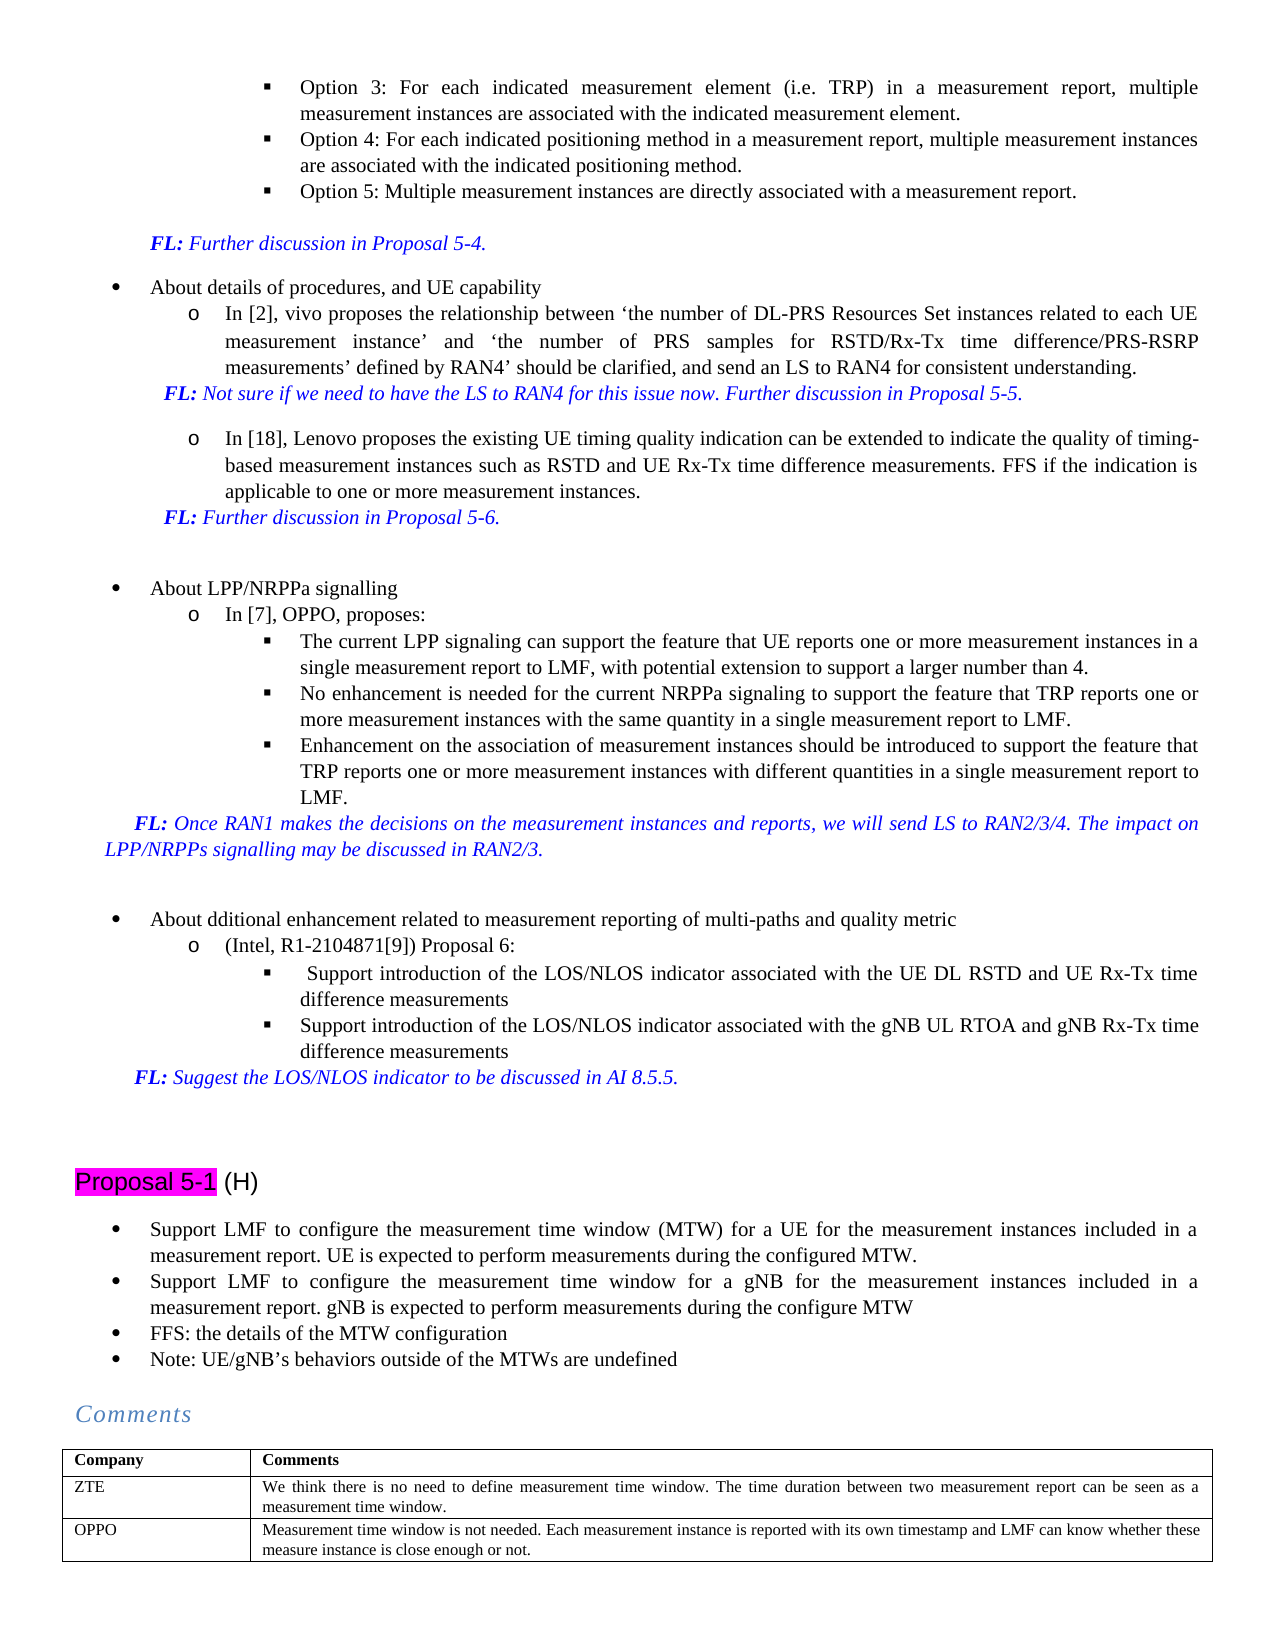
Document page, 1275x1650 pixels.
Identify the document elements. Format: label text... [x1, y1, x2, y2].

list In [2], vivo proposes the relationship between ‘the number of DL-PRS Resources Set instances related to each UE measurement instance’ and ‘the number of PRS samples for RSTD/Rx-Tx time difference/PRS-RSRP measurements’ defined by RAN4’ should be clarified, and send an LS to RAN4 for consistent understanding. [187, 301, 1200, 379]
list (Intel, R1-2104871[9]) Proposal 6: [187, 933, 1200, 959]
text FL: Further discussion in Proposal 5-4. [150, 231, 1200, 255]
table_cell Measurement time window is not needed. Each measurement instance is reported with its own timestamp and LMF can know whether these measure instance is close enough or not. [251, 1519, 1212, 1561]
list In [7], OPPO, proposes: [187, 601, 1200, 627]
list The current LPP signaling can support the feature that UE reports one or more measurement instances in a single measurement report to LMF, with potential extension to support a larger number than 4. [262, 629, 1200, 679]
text FL: Further discussion in Proposal 5-6. [164, 505, 1200, 529]
list About dditional enhancement related to measurement reporting of multi-paths and quality metric [112, 907, 1200, 931]
list Support LMF to configure the measurement time window (MTW) for a UE for the measurement instances included in a measurement report. UE is expected to perform measurements during the configured MTW. [112, 1217, 1200, 1267]
list About LPP/NRPPa signalling [112, 576, 1200, 599]
table_cell We think there is no need to define measurement time window. The time duration between two measurement report can be seen as a measurement time window. [251, 1477, 1212, 1518]
list In [18], Lenovo proposes the existing UE timing quality indication can be extended to indicate the quality of timing-based measurement instances such as RSTD and UE Rx-Tx time difference measurements. FFS if the indication is applicable to one or more measurement instances. [187, 425, 1200, 503]
subtitle Comments [75, 1399, 1200, 1427]
table_header Comments [251, 1450, 1212, 1476]
text FL: Suggest the LOS/NLOS indicator to be discussed in AI 8.5.5. [104, 1065, 1200, 1089]
list Option 4: For each indicated positioning method in a measurement report, multiple measurement instances are associated with the indicated positioning method. [262, 127, 1200, 177]
text FL: Once RAN1 makes the decisions on the measurement instances and reports, we will send LS to RAN2/3/4. The impact on LPP/NRPPs signalling may be discussed in RAN2/3. [104, 811, 1200, 861]
list No enhancement is needed for the current NRPPa signaling to support the feature that TRP reports one or more measurement instances with the same quantity in a single measurement report to LMF. [262, 681, 1200, 731]
table_cell ZTE [63, 1477, 250, 1518]
list FFS: the details of the MTW configuration [112, 1321, 1200, 1345]
list Enhancement on the association of measurement instances should be introduced to support the feature that TRP reports one or more measurement instances with different quantities in a single measurement report to LMF. [262, 733, 1200, 809]
list Support LMF to configure the measurement time window for a gNB for the measurement instances included in a measurement report. gNB is expected to perform measurements during the configure MTW [112, 1269, 1200, 1319]
list Option 5: Multiple measurement instances are directly associated with a measurement report. [262, 179, 1200, 203]
list Option 3: For each indicated measurement element (i.e. TRP) in a measurement report, multiple measurement instances are associated with the indicated measurement element. [262, 75, 1200, 125]
list Support introduction of the LOS/NLOS indicator associated with the UE DL RSTD and UE Rx-Tx time difference measurements [262, 961, 1200, 1011]
text FL: Not sure if we need to have the LS to RAN4 for this issue now. Further discussion in Proposal 5-5. [164, 381, 1200, 405]
table_cell OPPO [63, 1519, 250, 1561]
list Note: UE/gNB’s behaviors outside of the MTWs are undefined [112, 1347, 1200, 1371]
list Support introduction of the LOS/NLOS indicator associated with the gNB UL RTOA and gNB Rx-Tx time difference measurements [262, 1013, 1200, 1063]
table_header Company [63, 1450, 250, 1476]
list About details of procedures, and UE capability [112, 275, 1200, 299]
subtitle Proposal 5-1 (H) [75, 1167, 1200, 1196]
